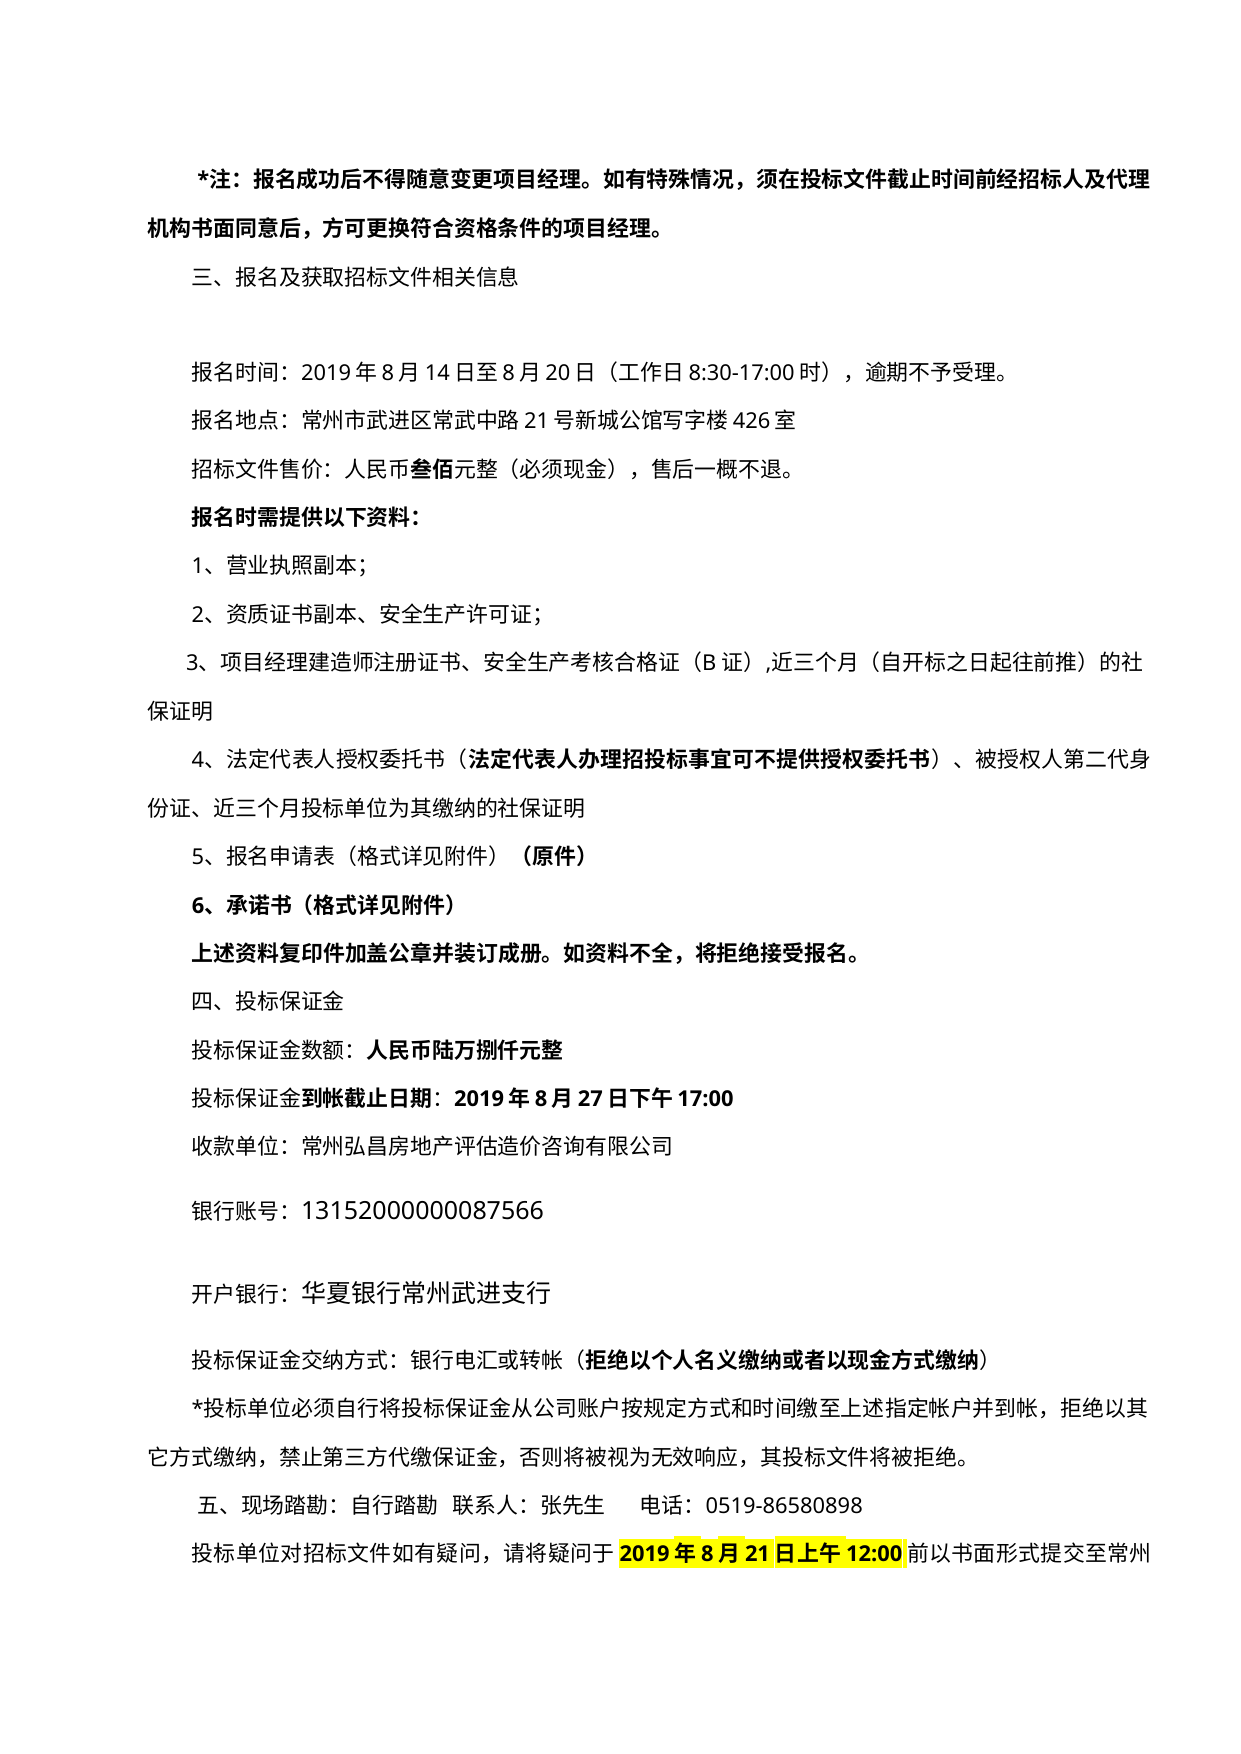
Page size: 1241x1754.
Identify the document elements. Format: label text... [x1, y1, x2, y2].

text 1、营业执照副本； [148, 548, 1152, 581]
text 上述资料复印件加盖公章并装订成册。如资料不全，将拒绝接受报名。 [148, 936, 1152, 968]
text 开户银行：华夏银行常州武进支行 [148, 1259, 1152, 1324]
text 报名时需提供以下资料： [148, 500, 1152, 532]
text 4、法定代表人授权委托书（法定代表人办理招投标事宜可不提供授权委托书）、被授权人第二代身份证、近三个月投标单位为其缴纳的社保证明 [148, 742, 1152, 823]
text 投标保证金交纳方式：银行电汇或转帐（拒绝以个人名义缴纳或者以现金方式缴纳） [148, 1342, 1152, 1375]
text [148, 1536, 1152, 1569]
text 报名时间：2019年8月14日至8月20日（工作日8:30-17:00时），逾期不予受理。 [148, 355, 1152, 387]
text 投标保证金数额：人民币陆万捌仟元整 [148, 1032, 1152, 1065]
text *注：报名成功后不得随意变更项目经理。如有特殊情况，须在投标文件截止时间前经招标人及代理机构书面同意后，方可更换符合资格条件的项目经理。 [148, 162, 1152, 243]
text 3、项目经理建造师注册证书、安全生产考核合格证（B 证）,近三个月（自开标之日起往前推）的社保证明 [148, 645, 1152, 726]
text 四、投标保证金 [148, 984, 1152, 1016]
text 收款单位：常州弘昌房地产评估造价咨询有限公司 [148, 1129, 1152, 1161]
text 报名地点：常州市武进区常武中路21号新城公馆写字楼426室 [148, 403, 1152, 436]
text 银行账号：13152000000087566 [148, 1177, 1152, 1242]
text 五、现场踏勘：自行踏勘 联系人：张先生 电话：0519-86580898 [148, 1488, 1152, 1520]
text 投标保证金到帐截止日期：2019年8月27日下午17:00 [148, 1081, 1152, 1113]
text 招标文件售价：人民币叁佰元整（必须现金），售后一概不退。 [148, 451, 1152, 484]
text *投标单位必须自行将投标保证金从公司账户按规定方式和时间缴至上述指定帐户并到帐，拒绝以其它方式缴纳，禁止第三方代缴保证金，否则将被视为无效响应，其投标文件将被拒绝。 [148, 1391, 1152, 1472]
text 5、报名申请表（格式详见附件）（原件） [148, 839, 1152, 871]
text 2、资质证书副本、安全生产许可证； [148, 596, 1152, 629]
text 三、报名及获取招标文件相关信息 [148, 259, 1152, 292]
text 6、承诺书（格式详见附件） [148, 887, 1152, 920]
